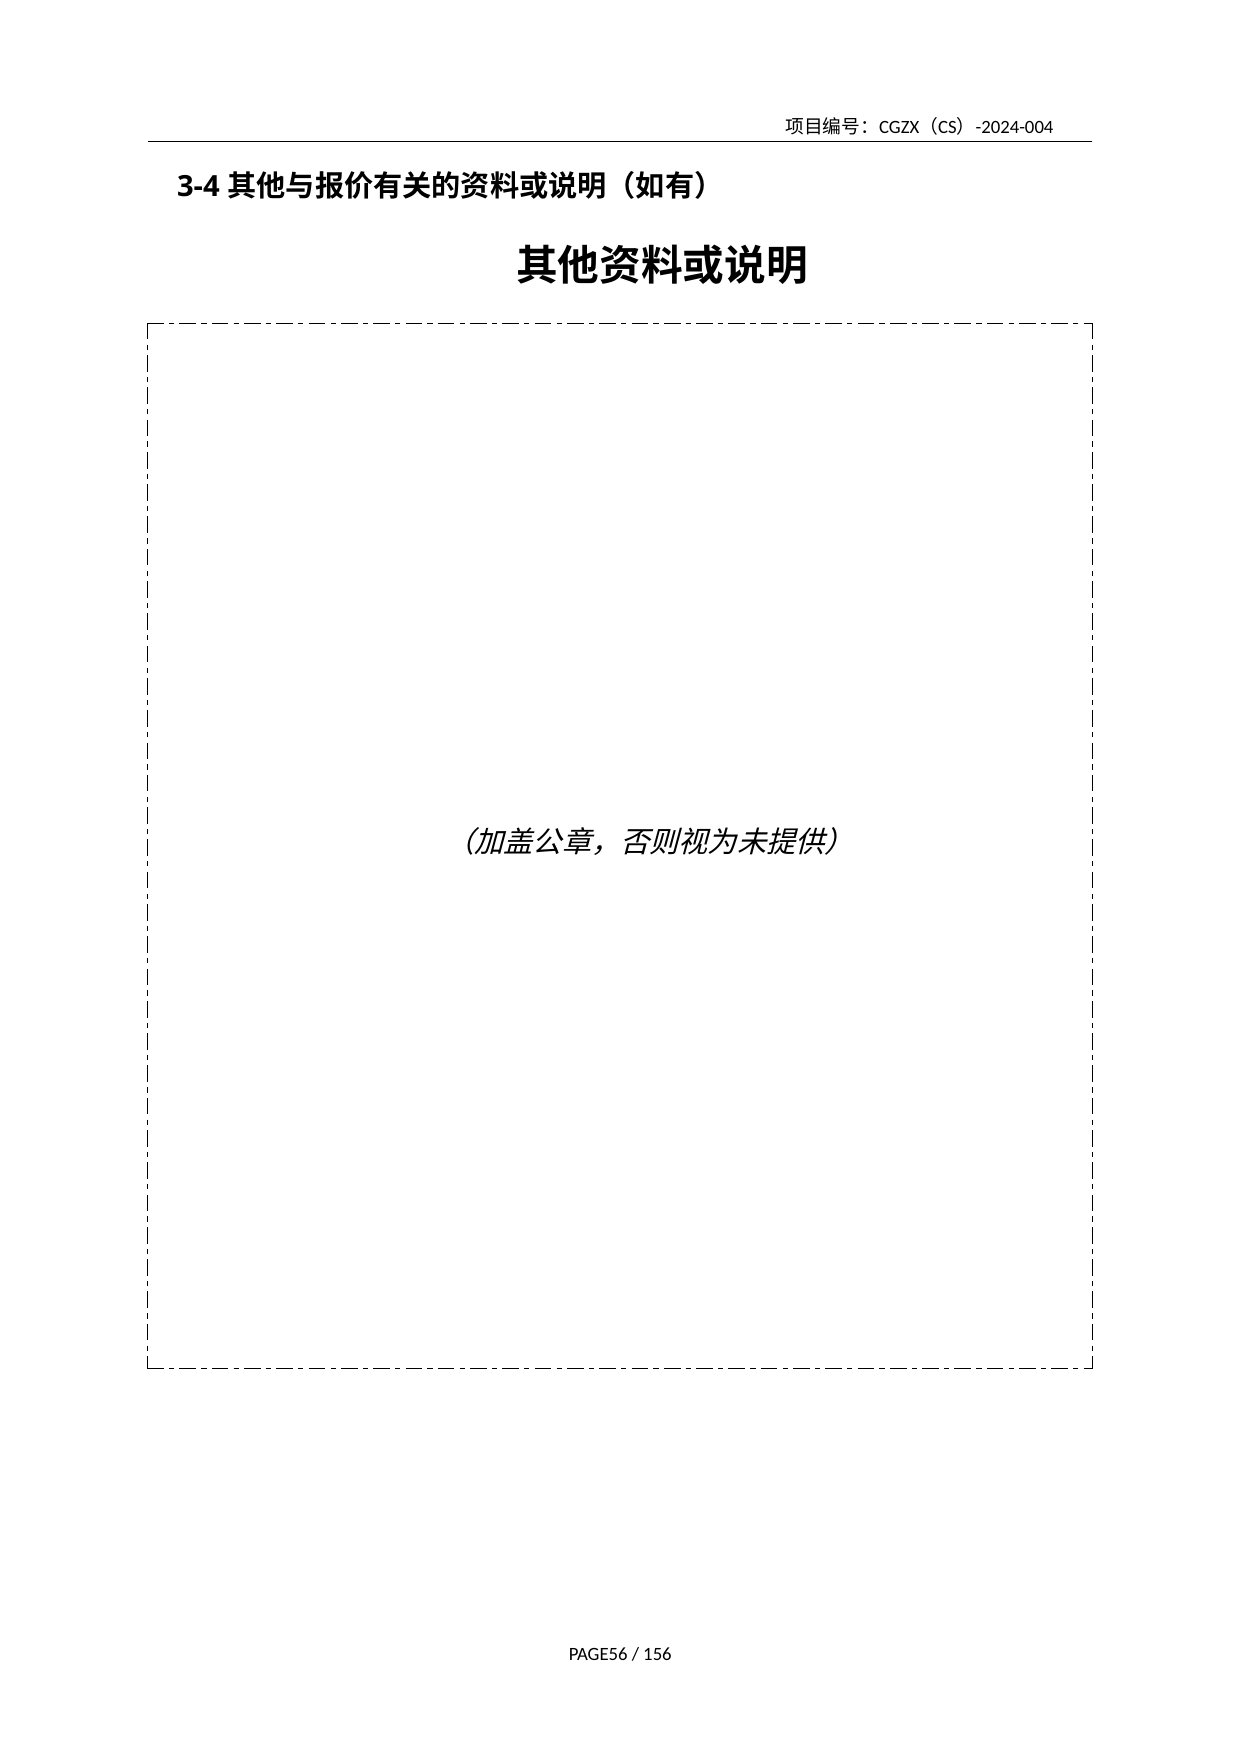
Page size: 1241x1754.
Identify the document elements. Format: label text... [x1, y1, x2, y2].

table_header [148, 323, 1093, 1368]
subtitle 3-4 其他与报价有关的资料或说明（如有） [148, 162, 1092, 205]
text 其他资料或说明 [148, 232, 1092, 292]
